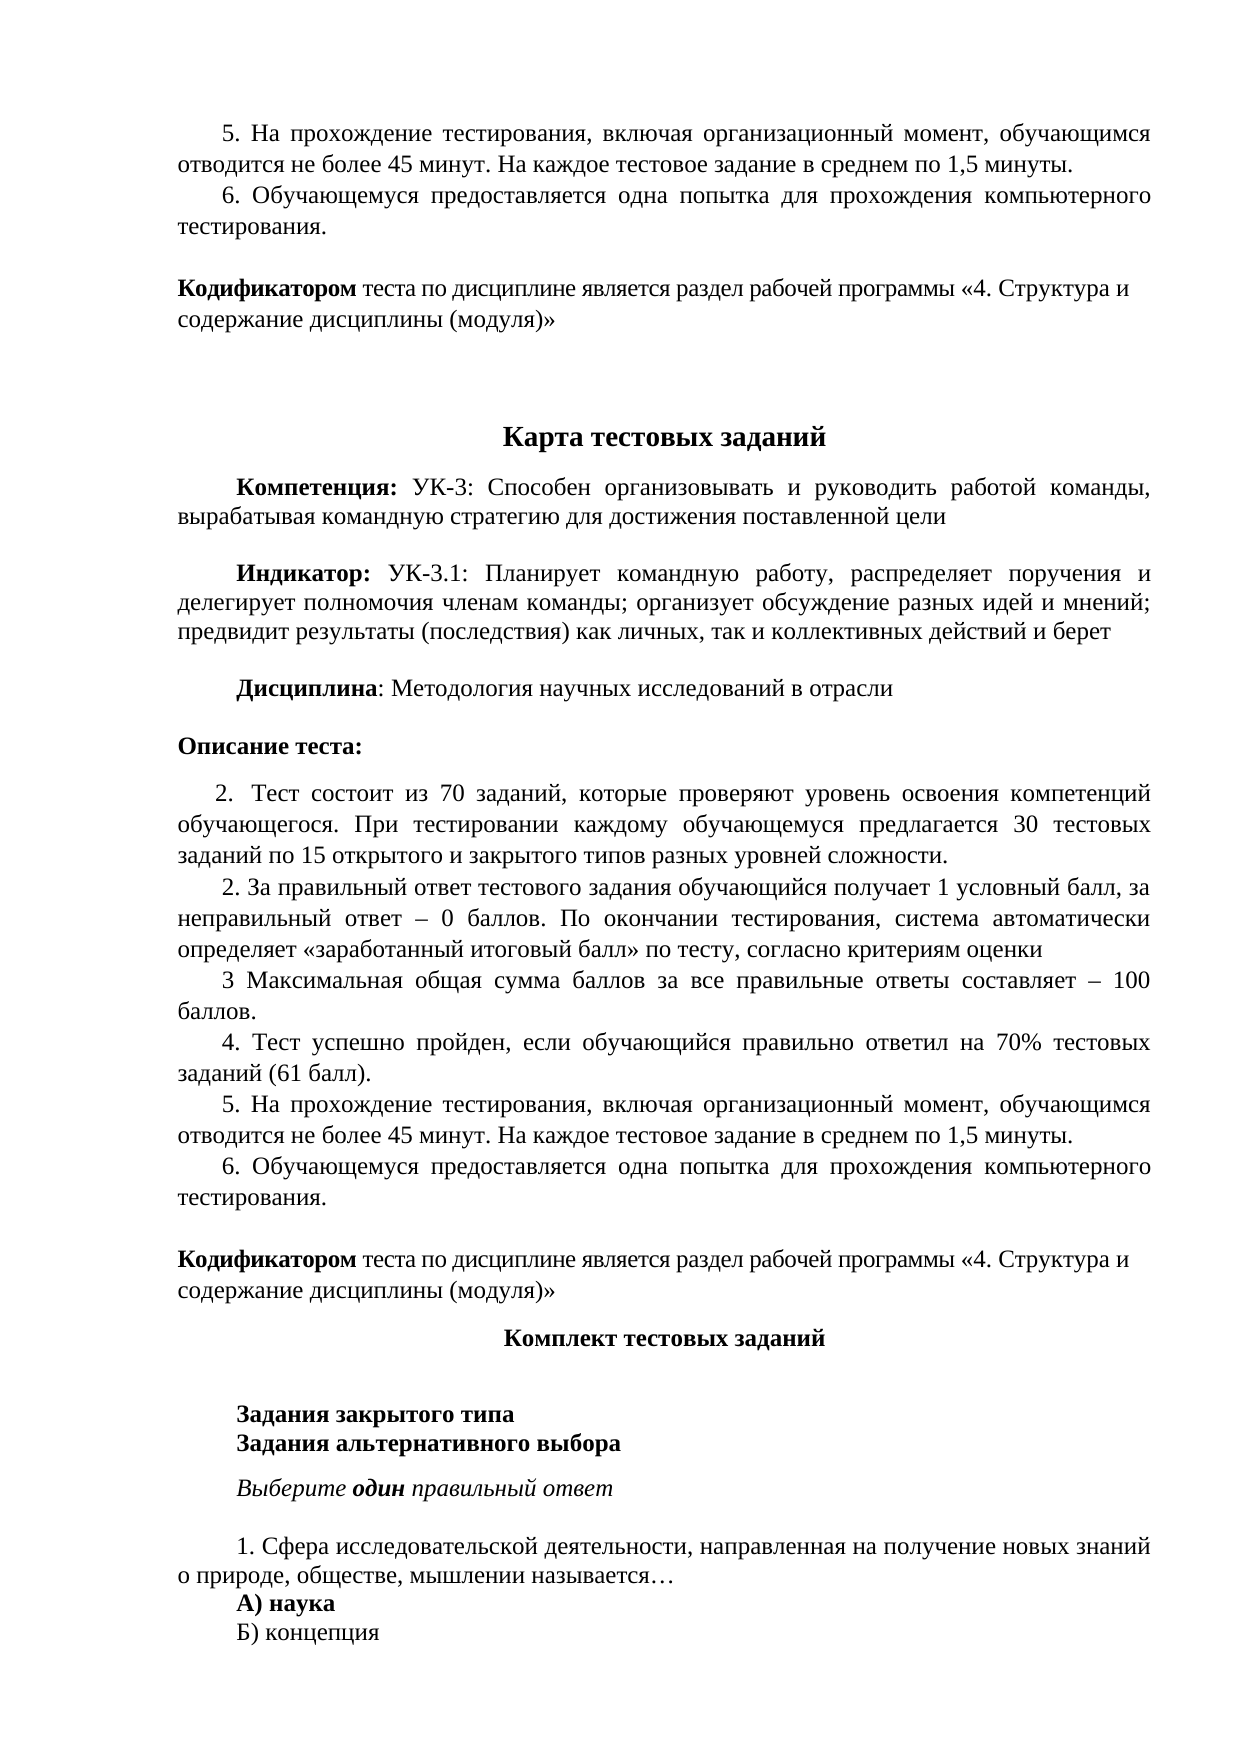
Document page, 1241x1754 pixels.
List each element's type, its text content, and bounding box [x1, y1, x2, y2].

text Б) концепция [177, 1617, 1152, 1646]
text 3 Максимальная общая сумма баллов за все правильные ответы составляет – 100 баллов. [177, 965, 1152, 1024]
text 5. На прохождение тестирования, включая организационный момент, обучающимся отводится не более 45 минут. На каждое тестовое задание в среднем по 1,5 минуты. [177, 1089, 1152, 1149]
text А) наука [177, 1588, 1152, 1617]
text Кодификатором теста по дисциплине является раздел рабочей программы «4. Структура и содержание дисциплины (модуля)» [177, 273, 1152, 333]
text Выберите один правильный ответ [177, 1473, 1152, 1502]
text Описание теста: [177, 731, 1152, 759]
text 6. Обучающемуся предоставляется одна попытка для прохождения компьютерного тестирования. [177, 180, 1152, 240]
text Компетенция: УК-3: Способен организовывать и руководить работой команды, вырабатывая командную стратегию для достижения поставленной цели [177, 472, 1152, 529]
text Дисциплина: Методология научных исследований в отрасли [177, 673, 1152, 702]
text 2. За правильный ответ тестового задания обучающийся получает 1 условный балл, за неправильный ответ – 0 баллов. По окончании тестирования, система автоматически определяет «заработанный итоговый балл» по тесту, согласно критериям оценки [177, 872, 1152, 962]
text 1. Сфера исследовательской деятельности, направленная на получение новых знаний о природе, обществе, мышлении называется… [177, 1531, 1152, 1588]
text 5. На прохождение тестирования, включая организационный момент, обучающимся отводится не более 45 минут. На каждое тестовое задание в среднем по 1,5 минуты. [177, 118, 1152, 178]
text Карта тестовых заданий [177, 419, 1152, 453]
text 4. Тест успешно пройден, если обучающийся правильно ответил на 70% тестовых заданий (61 балл). [177, 1027, 1152, 1087]
text Задания альтернативного выбора [177, 1428, 1152, 1457]
text Задания закрытого типа [177, 1399, 1152, 1428]
text Индикатор: УК-3.1: Планирует командную работу, распределяет поручения и делегирует полномочия членам команды; организует обсуждение разных идей и мнений; предвидит результаты (последствия) как личных, так и коллективных действий и берет [177, 558, 1152, 644]
text 6. Обучающемуся предоставляется одна попытка для прохождения компьютерного тестирования. [177, 1151, 1152, 1211]
text Кодификатором теста по дисциплине является раздел рабочей программы «4. Структура и содержание дисциплины (модуля)» [177, 1244, 1152, 1304]
list Тест состоит из 70 заданий, которые проверяют уровень освоения компетенций обучающегося. При тестировании каждому обучающемуся предлагается 30 тестовых заданий по 15 открытого и закрытого типов разных уровней сложности. [177, 778, 1152, 869]
text Комплект тестовых заданий [177, 1323, 1152, 1352]
